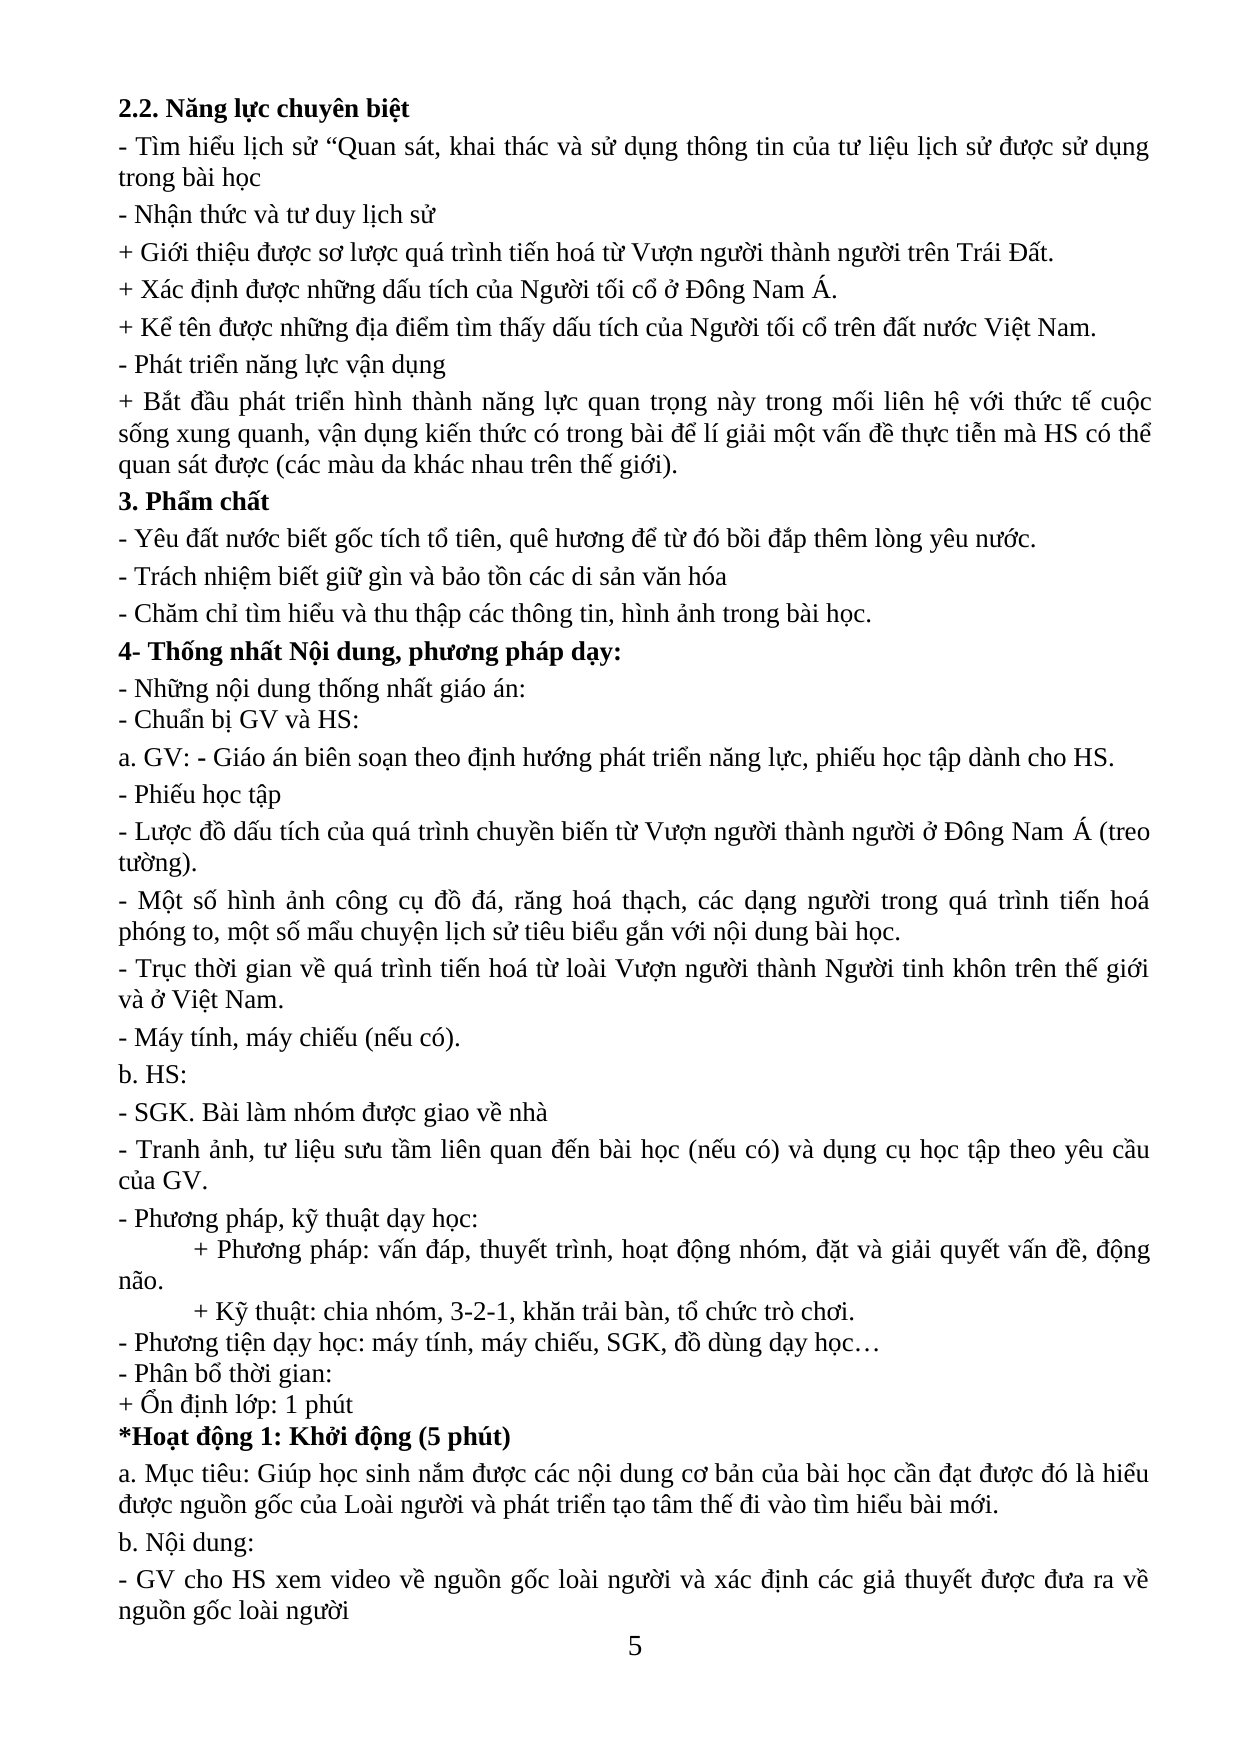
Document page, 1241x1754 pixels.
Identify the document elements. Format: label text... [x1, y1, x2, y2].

text - Phát triển năng lực vận dụng [118, 348, 1152, 379]
text 4- Thống nhất Nội dung, phương pháp dạy: [118, 635, 1152, 666]
text + Ổn định lớp: 1 phút [118, 1389, 1152, 1420]
text - Máy tính, máy chiếu (nếu có). [118, 1021, 1152, 1052]
text - Một số hình ảnh công cụ đồ đá, răng hoá thạch, các dạng người trong quá trình tiến hoá phóng to, một số mẩu chuyện lịch sử tiêu biểu gắn với nội dung bài học. [118, 884, 1152, 946]
text - Những nội dung thống nhất giáo án: [118, 672, 1152, 703]
text + Phương pháp: vấn đáp, thuyết trình, hoạt động nhóm, đặt và giải quyết vấn đề, động não. [118, 1233, 1152, 1295]
text + Bắt đầu phát triển hình thành năng lực quan trọng này trong mối liên hệ với thức tế cuộc sống xung quanh, vận dụng kiến thức có trong bài để lí giải một vấn đề thực tiễn mà HS có thể quan sát được (các màu da khác nhau trên thế giới). [118, 386, 1152, 479]
text - Tìm hiểu lịch sử “Quan sát, khai thác và sử dụng thông tin của tư liệu lịch sử được sử dụng trong bài học [118, 130, 1152, 192]
text *Hoạt động 1: Khởi động (5 phút) [118, 1420, 1152, 1451]
text b. HS: [118, 1058, 1152, 1089]
text - Chuẩn bị GV và HS: [118, 703, 1152, 734]
text - Yêu đất nước biết gốc tích tổ tiên, quê hương để từ đó bồi đắp thêm lòng yêu nước. [118, 523, 1152, 554]
text - Phân bổ thời gian: [118, 1357, 1152, 1389]
text - Phương tiện dạy học: máy tính, máy chiếu, SGK, đồ dùng dạy học… [118, 1326, 1152, 1357]
text a. Mục tiêu: Giúp học sinh nắm được các nội dung cơ bản của bài học cần đạt được đó là hiểu được nguồn gốc của Loài người và phát triển tạo tâm thế đi vào tìm hiểu bài mới. [118, 1457, 1152, 1519]
text - Lược đồ dấu tích của quá trình chuyền biến từ Vượn người thành người ở Đông Nam Á (treo tường). [118, 815, 1152, 878]
text + Xác định được những dấu tích của Người tối cổ ở Đông Nam Á. [118, 273, 1152, 304]
text - Phương pháp, kỹ thuật dạy học: [118, 1202, 1152, 1233]
text + Kỹ thuật: chia nhóm, 3-2-1, khăn trải bàn, tổ chức trò chơi. [118, 1295, 1152, 1326]
text b. Nội dung: [118, 1526, 1152, 1557]
text - Tranh ảnh, tư liệu sưu tầm liên quan đến bài học (nếu có) và dụng cụ học tập theo yêu cầu của GV. [118, 1133, 1152, 1196]
text 2.2. Năng lực chuyên biệt [118, 93, 1152, 124]
text - Nhận thức và tư duy lịch sử [118, 198, 1152, 230]
text - Trách nhiệm biết giữ gìn và bảo tồn các di sản văn hóa [118, 560, 1152, 591]
text - Phiếu học tập [118, 778, 1152, 809]
text - Chăm chỉ tìm hiểu và thu thập các thông tin, hình ảnh trong bài học. [118, 597, 1152, 628]
text - Trục thời gian về quá trình tiến hoá từ loài Vượn người thành Người tinh khôn trên thế giới và ở Việt Nam. [118, 952, 1152, 1015]
text a. GV: - Giáo án biên soạn theo định hướng phát triển năng lực, phiếu học tập dành cho HS. [118, 741, 1152, 772]
text 3. Phẩm chất [118, 485, 1152, 516]
text - GV cho HS xem video về nguồn gốc loài người và xác định các giả thuyết được đưa ra về nguồn gốc loài người [118, 1563, 1152, 1625]
text + Kể tên được những địa điểm tìm thấy dấu tích của Người tối cổ trên đất nước Việt Nam. [118, 311, 1152, 342]
text - SGK. Bài làm nhóm được giao về nhà [118, 1096, 1152, 1127]
text + Giới thiệu được sơ lược quá trình tiến hoá từ Vượn người thành người trên Trái Đất. [118, 236, 1152, 267]
